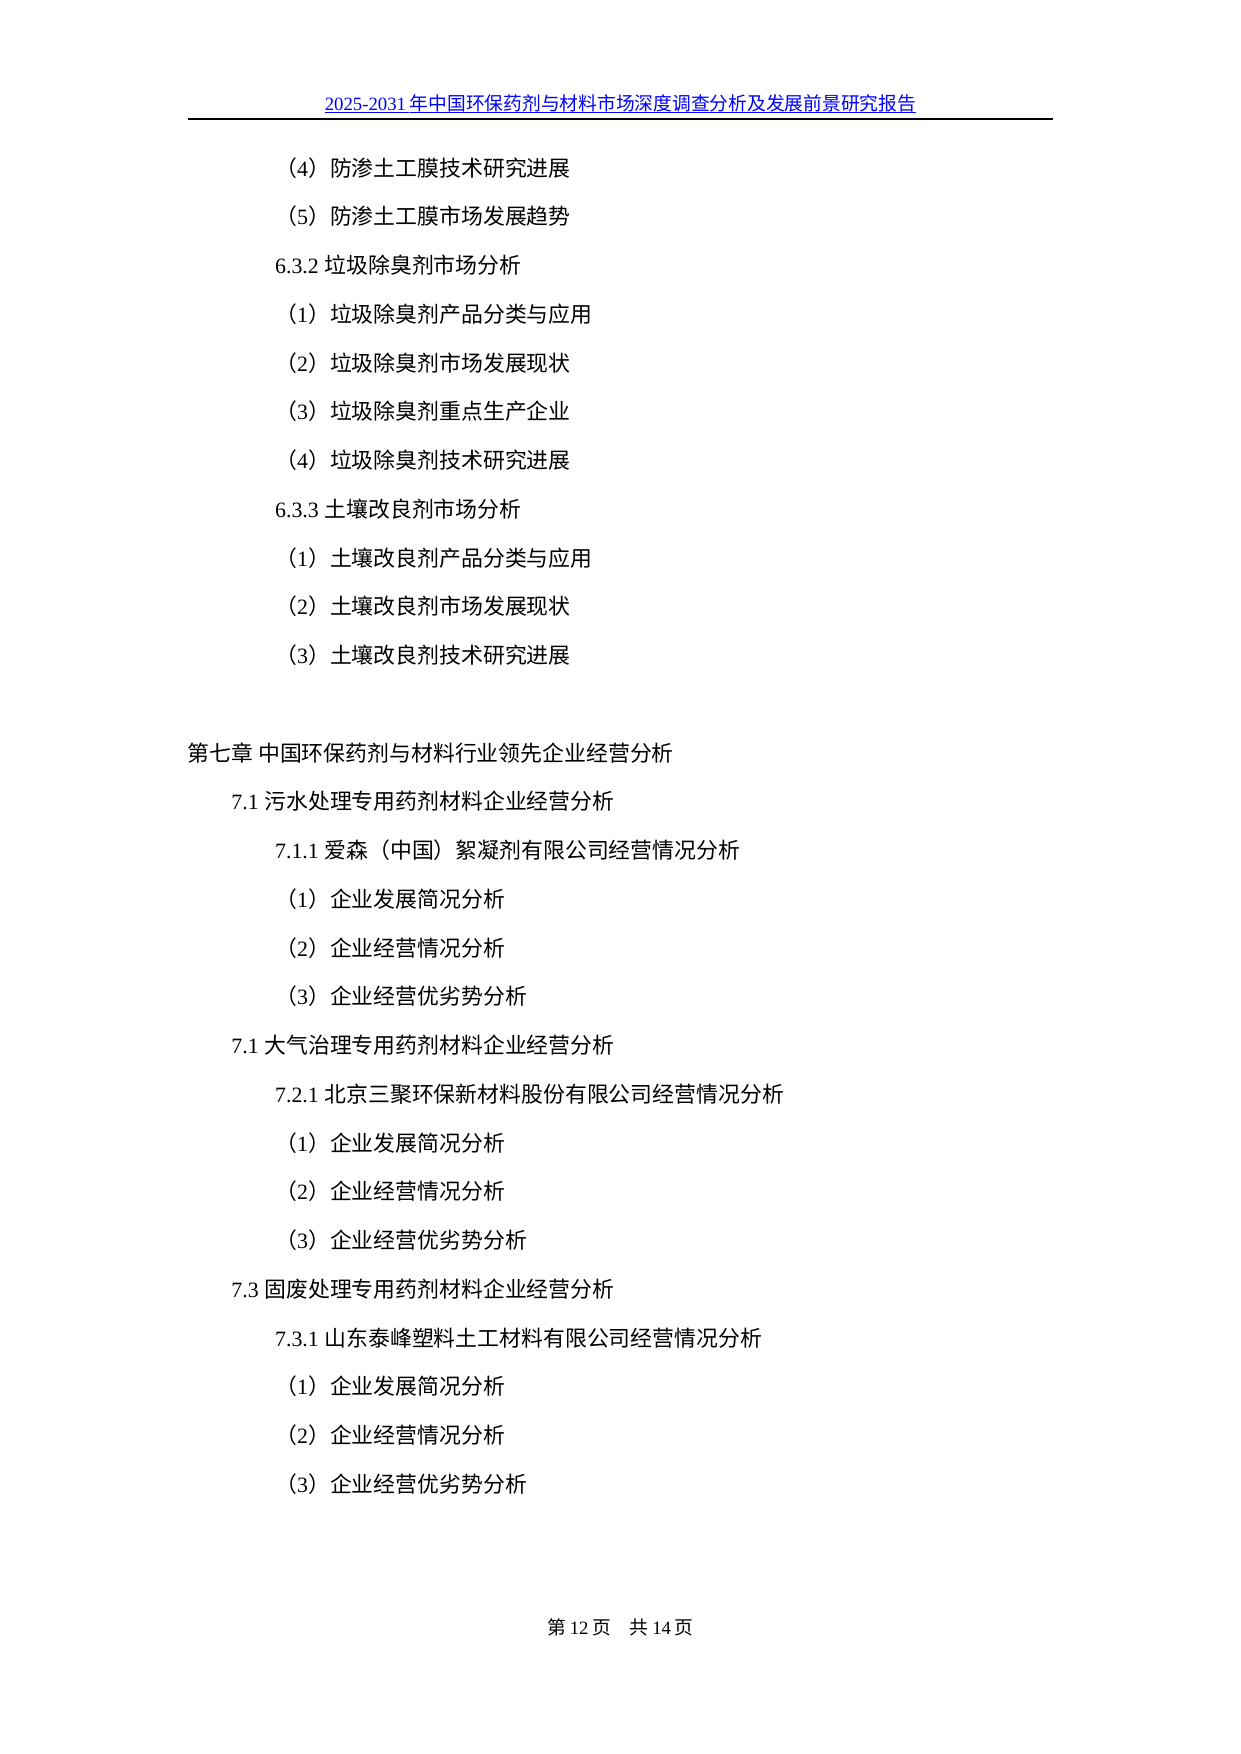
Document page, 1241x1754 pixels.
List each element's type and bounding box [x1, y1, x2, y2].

text [187, 150, 1053, 1499]
